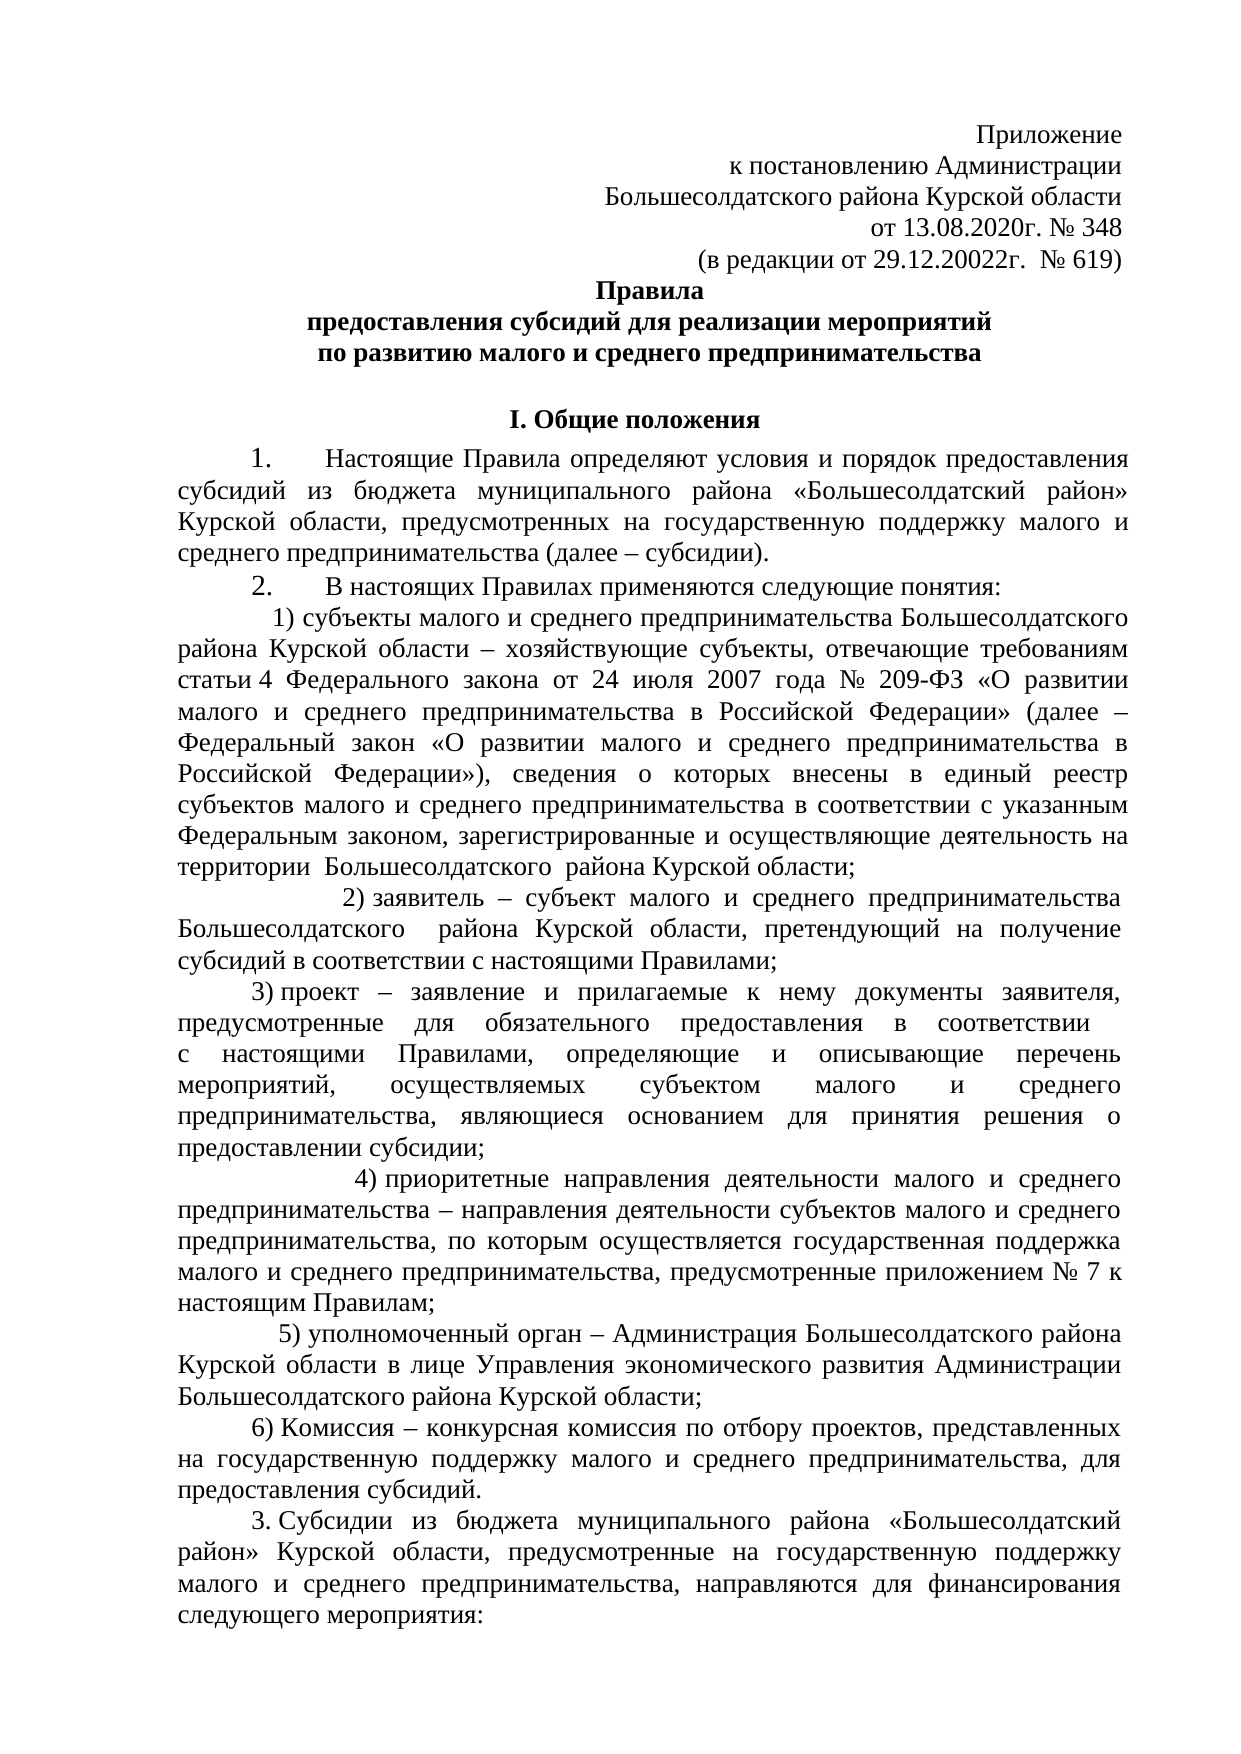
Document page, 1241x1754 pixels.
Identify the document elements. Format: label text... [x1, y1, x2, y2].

list В настоящих Правилах применяются следующие понятия: [177, 568, 1129, 601]
text 3. Субсидии из бюджета муниципального района «Большесолдатский район» Курской области, предусмотренные на государственную поддержку малого и среднего предпринимательства, направляются для финансирования следующего мероприятия: [177, 1504, 1122, 1629]
list Настоящие Правила определяют условия и порядок предоставления субсидий из бюджета муниципального района «Большесолдатский район» Курской области, предусмотренных на государственную поддержку малого и среднего предпринимательства (далее – субсидии). [177, 441, 1129, 568]
text от 13.08.2020г. № 348 [177, 212, 1122, 243]
text 1) субъекты малого и среднего предпринимательства Большесолдатского района Курской области – хозяйствующие субъекты, отвечающие требованиям статьи 4 Федерального закона от 24 июля 2007 года № 209-ФЗ «О развитии малого и среднего предпринимательства в Российской Федерации» (далее – Федеральный закон «О развитии малого и среднего предпринимательства в Российской Федерации»), сведения о которых внесены в единый реестр субъектов малого и среднего предпринимательства в соответствии с указанным Федеральным законом, зарегистрированные и осуществляющие деятельность на территории Большесолдатского района Курской области; [177, 601, 1129, 881]
text I. Общие положения [177, 403, 1092, 434]
title предоставления субсидий для реализации мероприятий [177, 305, 1122, 336]
title Правила [177, 274, 1122, 305]
text 5) уполномоченный орган – Администрация Большесолдатского района Курской области в лице Управления экономического развития Администрации Большесолдатского района Курской области; [177, 1317, 1122, 1411]
text 4) приоритетные направления деятельности малого и среднего предпринимательства – направления деятельности субъектов малого и среднего предпринимательства, по которым осуществляется государственная поддержка малого и среднего предпринимательства, предусмотренные приложением № 7 к настоящим Правилам; [177, 1162, 1122, 1317]
text 2) заявитель – субъект малого и среднего предпринимательства Большесолдатского района Курской области, претендующий на получение субсидий в соответствии с настоящими Правилами; [177, 881, 1122, 975]
text к постановлению Администрации [177, 149, 1122, 180]
text 6) Комиссия – конкурсная комиссия по отбору проектов, представленных на государственную поддержку малого и среднего предпринимательства, для предоставления субсидий. [177, 1411, 1122, 1504]
text Большесолдатского района Курской области [177, 180, 1122, 212]
text Приложение [177, 118, 1122, 149]
title по развитию малого и среднего предпринимательства [177, 336, 1122, 367]
text 3) проект – заявление и прилагаемые к нему документы заявителя, предусмотренные для обязательного предоставления в соответствии с настоящими Правилами, определяющие и описывающие перечень мероприятий, осуществляемых субъектом малого и среднего предпринимательства, являющиеся основанием для принятия решения о предоставлении субсидии; [177, 975, 1122, 1162]
text (в редакции от 29.12.20022г. № 619) [177, 243, 1122, 274]
